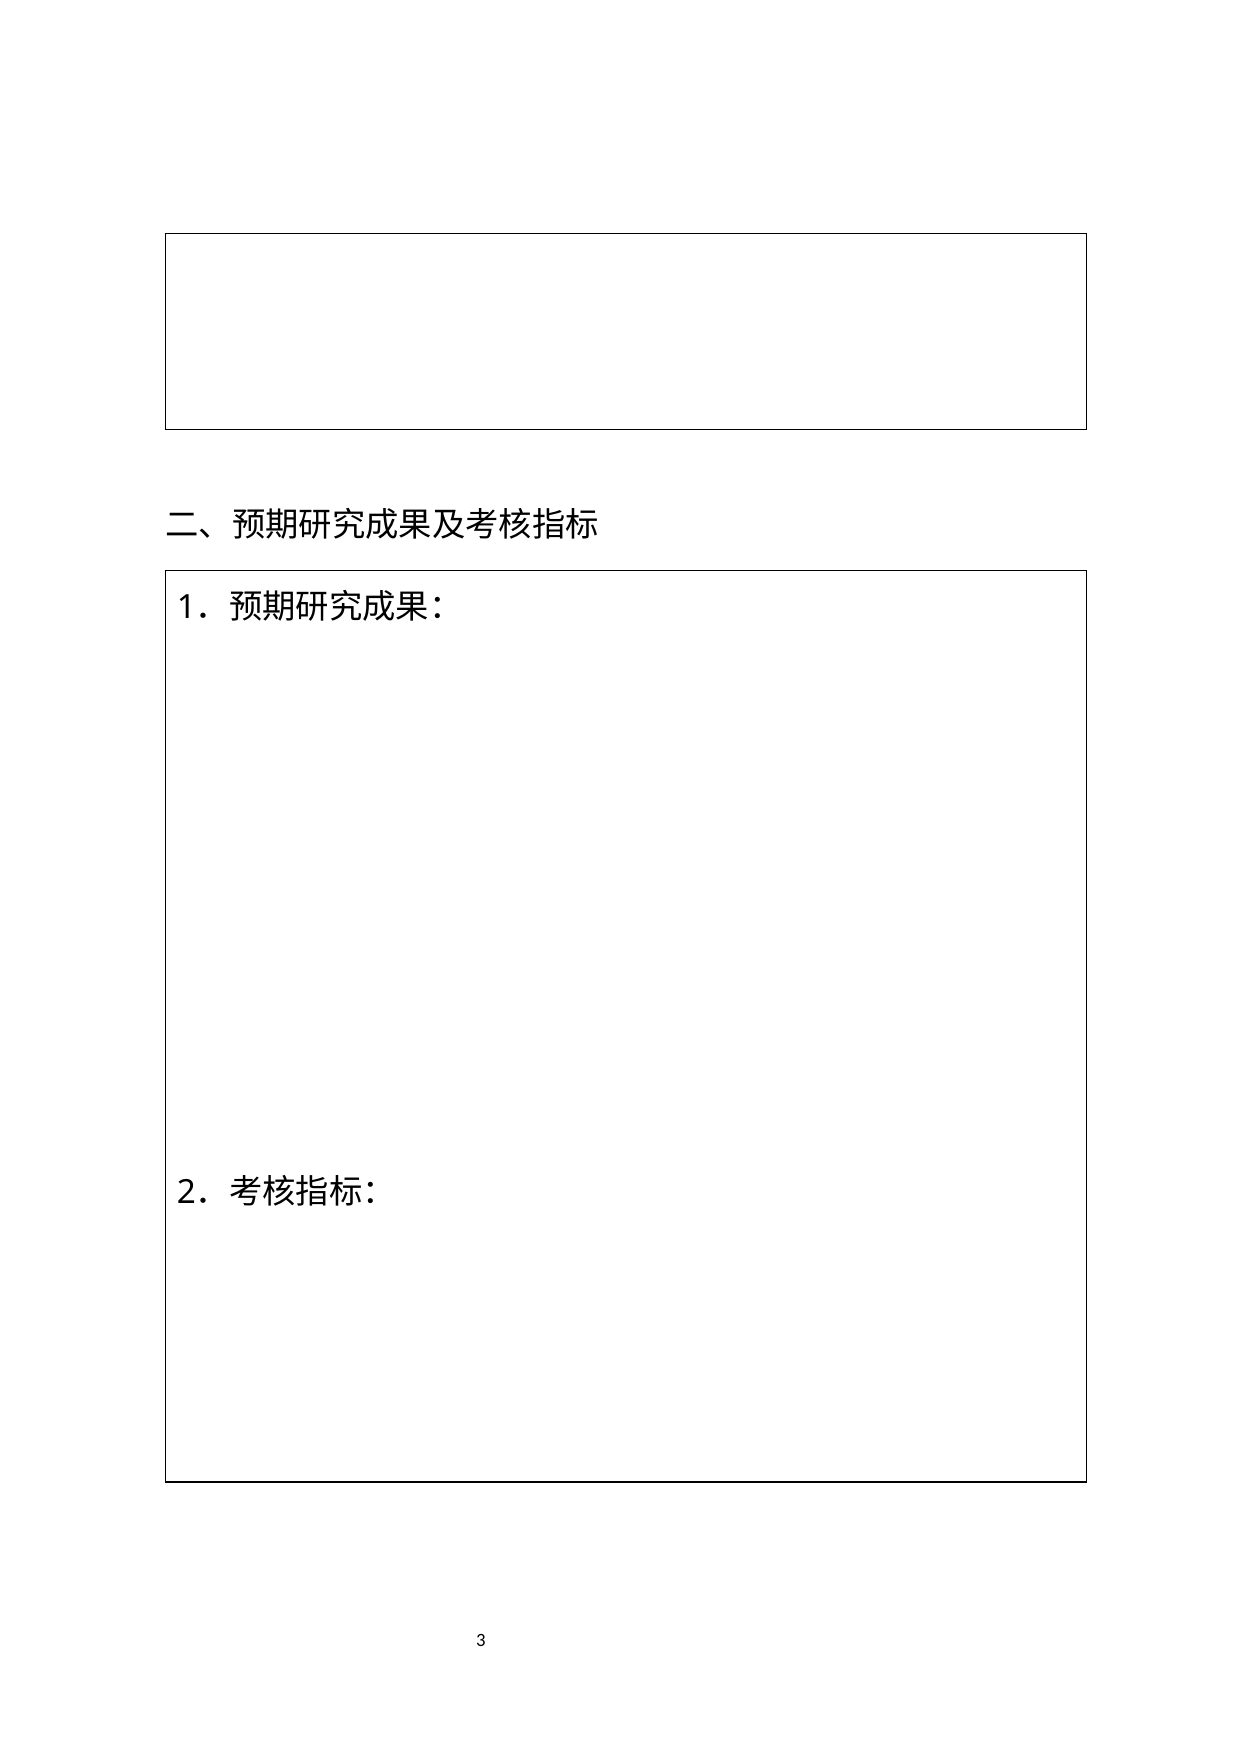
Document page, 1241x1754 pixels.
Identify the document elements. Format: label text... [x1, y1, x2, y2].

list 二、预期研究成果及考核指标 [165, 498, 1087, 546]
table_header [166, 234, 1086, 429]
table_header 1．预期研究成果： 2．考核指标： [166, 571, 1086, 1481]
